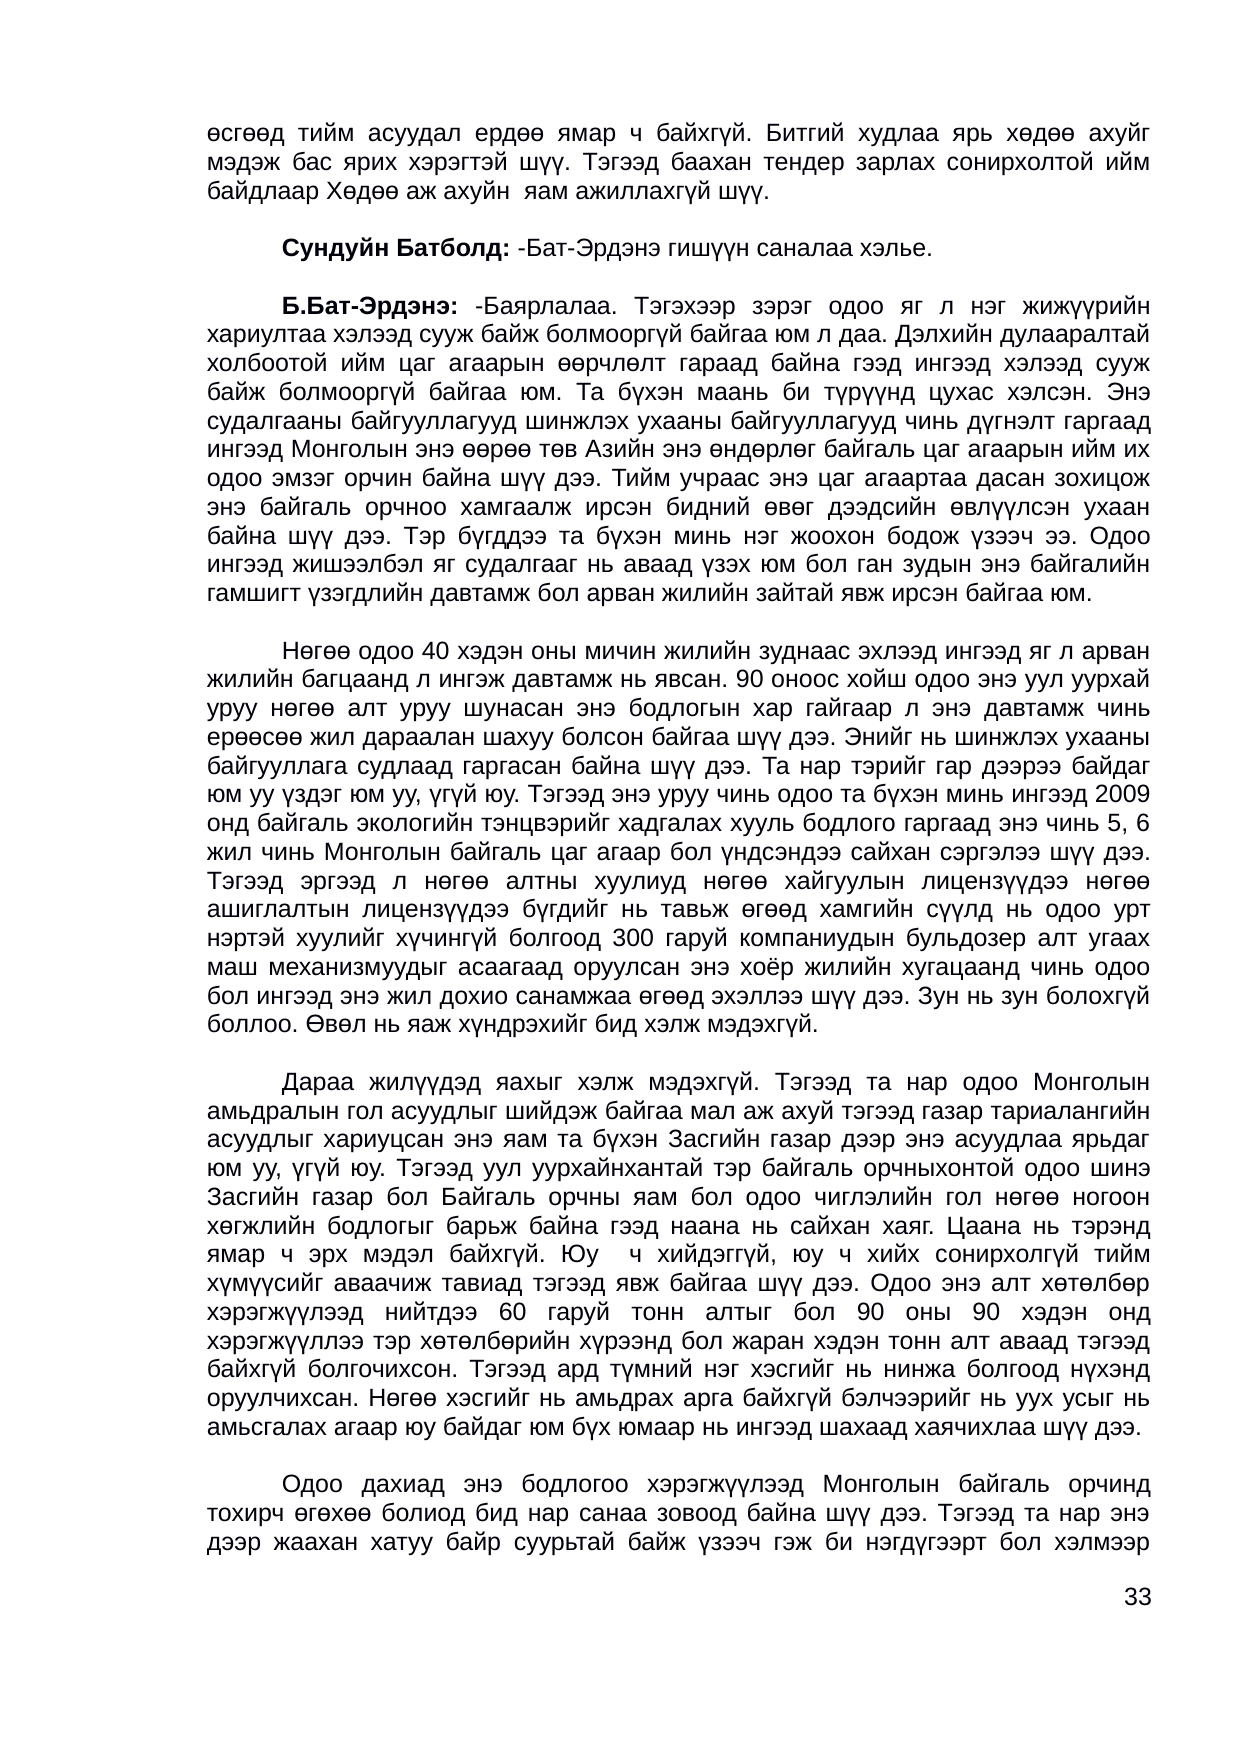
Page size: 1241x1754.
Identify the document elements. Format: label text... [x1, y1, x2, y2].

text Нөгөө одоо 40 хэдэн оны мичин жилийн зуднаас эхлээд ингээд яг л арван жилийн багцаанд л ингэж давтамж нь явсан. 90 оноос хойш одоо энэ уул уурхай уруу нөгөө алт уруу шунасан энэ бодлогын хар гайгаар л энэ давтамж чинь ерөөсөө жил дараалан шахуу болсон байгаа шүү дээ. Энийг нь шинжлэх ухааны байгууллага судлаад гаргасан байна шүү дээ. Та нар тэрийг гар дээрээ байдаг юм уу үздэг юм уу, үгүй юу. Тэгээд энэ уруу чинь одоо та бүхэн минь ингээд 2009 онд байгаль экологийн тэнцвэрийг хадгалах хууль бодлого гаргаад энэ чинь 5, 6 жил чинь Монголын байгаль цаг агаар бол үндсэндээ сайхан сэргэлээ шүү дээ. Тэгээд эргээд л нөгөө алтны хуулиуд нөгөө хайгуулын лицензүүдээ нөгөө ашиглалтын лицензүүдээ бүгдийг нь тавьж өгөөд хамгийн сүүлд нь одоо урт нэртэй хуулийг хүчингүй болгоод 300 гаруй компаниудын бульдозер алт угаах маш механизмуудыг асаагаад оруулсан энэ хоёр жилийн хугацаанд чинь одоо бол ингээд энэ жил дохио санамжаа өгөөд эхэллээ шүү дээ. Зун нь зун болохгүй боллоо. Өвөл нь яаж хүндрэхийг бид хэлж мэдэхгүй. [207, 636, 1152, 1038]
text Сундуйн Батболд: -Бат-Эрдэнэ гишүүн саналаа хэлье. [207, 233, 1152, 262]
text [207, 1469, 1152, 1556]
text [207, 118, 1152, 204]
text Дараа жилүүдэд яахыг хэлж мэдэхгүй. Тэгээд та нар одоо Монголын амьдралын гол асуудлыг шийдэж байгаа мал аж ахуй тэгээд газар тариалангийн асуудлыг хариуцсан энэ яам та бүхэн Засгийн газар дээр энэ асуудлаа ярьдаг юм уу, үгүй юу. Тэгээд уул уурхайнхантай тэр байгаль орчныхонтой одоо шинэ Засгийн газар бол Байгаль орчны яам бол одоо чиглэлийн гол нөгөө ногоон хөгжлийн бодлогыг барьж байна гээд наана нь сайхан хаяг. Цаана нь тэрэнд ямар ч эрх мэдэл байхгүй. Юу ч хийдэггүй, юу ч хийх сонирхолгүй тийм хүмүүсийг аваачиж тавиад тэгээд явж байгаа шүү дээ. Одоо энэ алт хөтөлбөр хэрэгжүүлээд нийтдээ 60 гаруй тонн алтыг бол 90 оны 90 хэдэн онд хэрэгжүүллээ тэр хөтөлбөрийн хүрээнд бол жаран хэдэн тонн алт аваад тэгээд байхгүй болгочихсон. Тэгээд ард түмний нэг хэсгийг нь нинжа болгоод нүхэнд оруулчихсан. Нөгөө хэсгийг нь амьдрах арга байхгүй бэлчээрийг нь уух усыг нь амьсгалах агаар юу байдаг юм бүх юмаар нь ингээд шахаад хаячихлаа шүү дээ. [207, 1067, 1152, 1441]
text Б.Бат-Эрдэнэ: -Баярлалаа. Тэгэхээр зэрэг одоо яг л нэг жижүүрийн хариултаа хэлээд сууж байж болмооргүй байгаа юм л даа. Дэлхийн дулааралтай холбоотой ийм цаг агаарын өөрчлөлт гараад байна гээд ингээд хэлээд сууж байж болмооргүй байгаа юм. Та бүхэн маань би түрүүнд цухас хэлсэн. Энэ судалгааны байгууллагууд шинжлэх ухааны байгууллагууд чинь дүгнэлт гаргаад ингээд Монголын энэ өөрөө төв Азийн энэ өндөрлөг байгаль цаг агаарын ийм их одоо эмзэг орчин байна шүү дээ. Тийм учраас энэ цаг агаартаа дасан зохицож энэ байгаль орчноо хамгаалж ирсэн бидний өвөг дээдсийн өвлүүлсэн ухаан байна шүү дээ. Тэр бүгддээ та бүхэн минь нэг жоохон бодож үзээч ээ. Одоо ингээд жишээлбэл яг судалгааг нь аваад үзэх юм бол ган зудын энэ байгалийн гамшигт үзэгдлийн давтамж бол арван жилийн зайтай явж ирсэн байгаа юм. [207, 291, 1152, 607]
